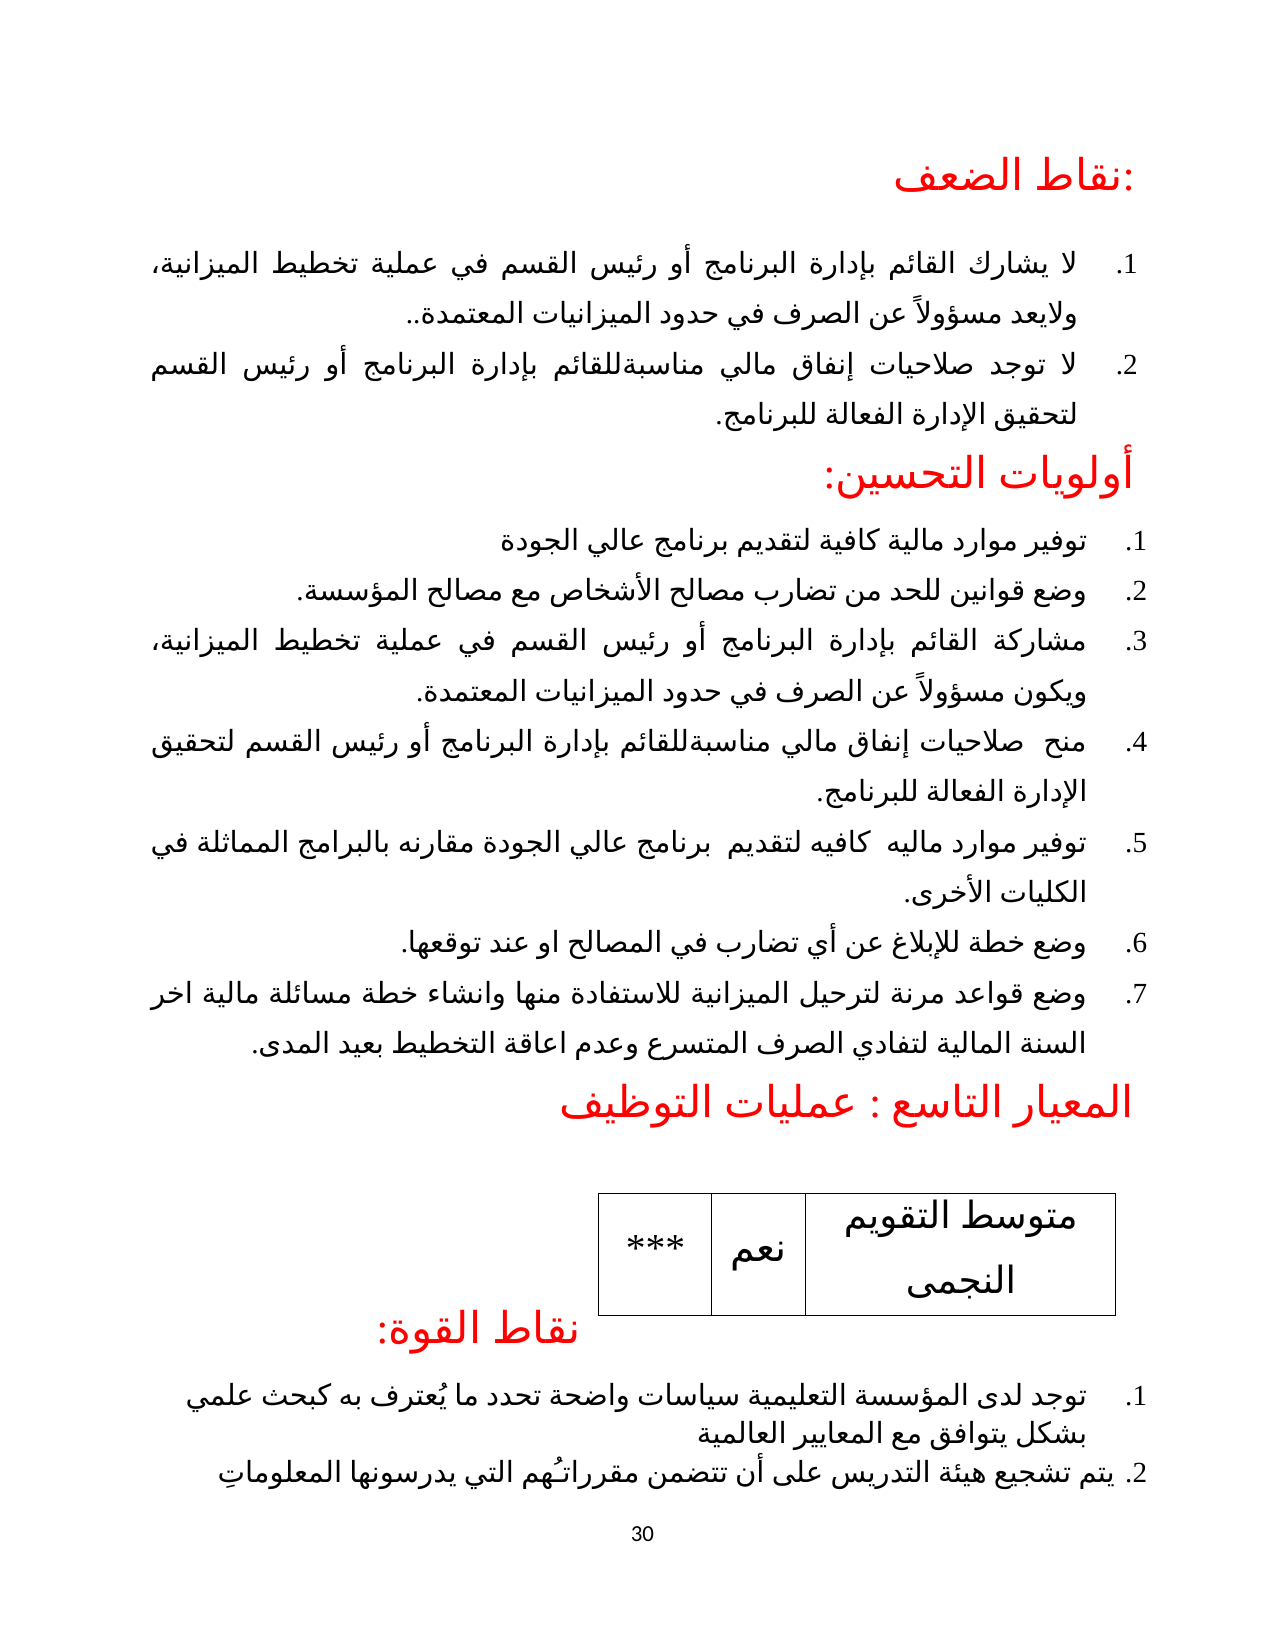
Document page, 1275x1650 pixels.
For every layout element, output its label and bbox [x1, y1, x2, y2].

table_cell [139, 150, 1146, 1489]
